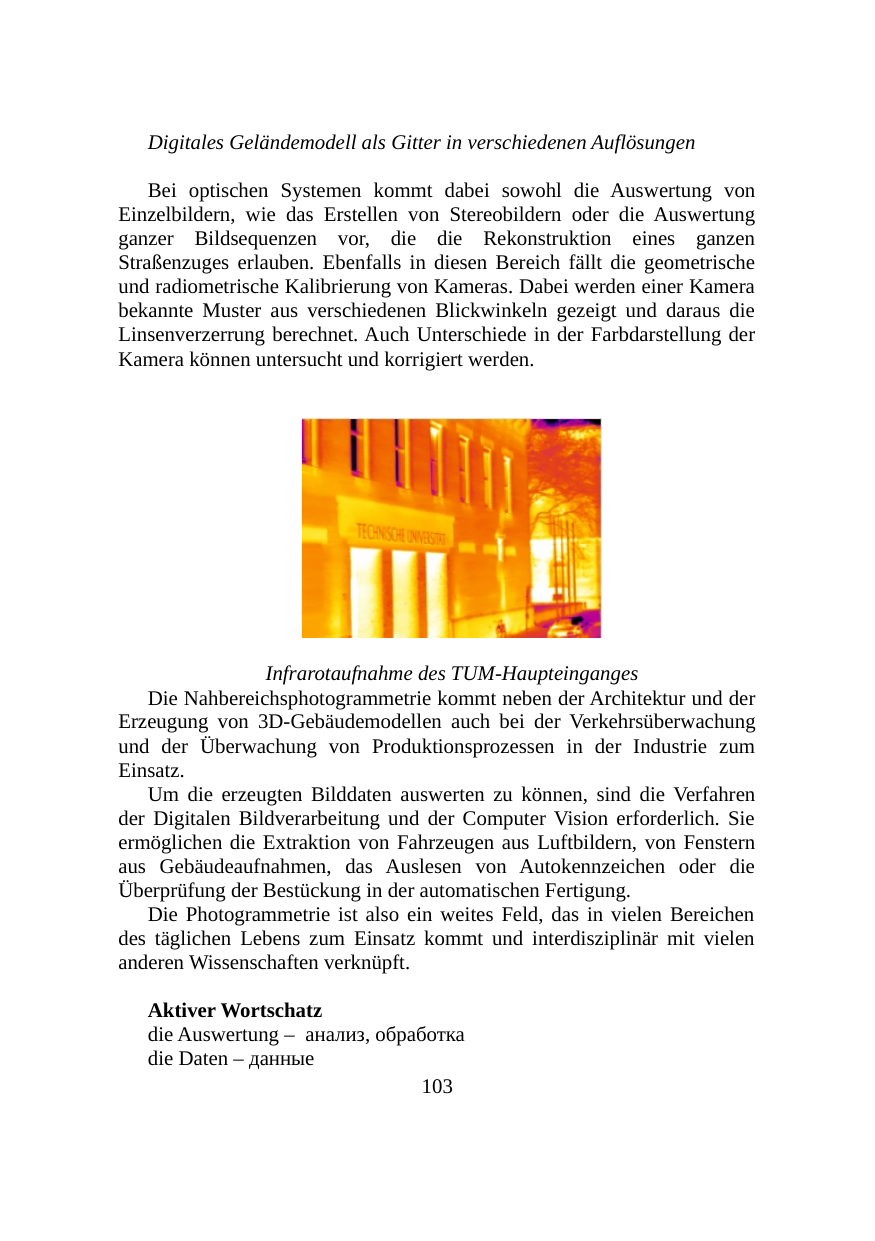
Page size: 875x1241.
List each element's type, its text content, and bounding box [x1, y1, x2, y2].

text Aktiver Wortschatz [118, 998, 756, 1022]
text die Daten – данные [118, 1046, 756, 1070]
text Um die erzeugten Bilddaten auswerten zu können, sind die Verfahren der Digitalen Bildverarbeitung und der Computer Vision erforderlich. Sie ermöglichen die Extraktion von Fahrzeugen aus Luftbildern, von Fenstern aus Gebäudeaufnahmen, das Auslesen von Autokennzeichen oder die Überprüfung der Bestückung in der automatischen Fertigung. [118, 782, 756, 902]
text Bei optischen Systemen kommt dabei sowohl die Auswertung von Einzelbildern, wie das Erstellen von Stereobildern oder die Auswertung ganzer Bildsequenzen vor, die die Rekonstruktion eines ganzen Straßenzuges erlauben. Ebenfalls in diesen Bereich fällt die geometrische und radiometrische Kalibrierung von Kameras. Dabei werden einer Kamera bekannte Muster aus verschiedenen Blickwinkeln gezeigt und daraus die Linsenverzerrung berechnet. Auch Unterschiede in der Farbdarstellung der Kamera können untersucht und korrigiert werden. [118, 178, 756, 371]
text die Auswertung – анализ, обработка [118, 1022, 756, 1046]
text Die Nahbereichsphotogrammetrie kommt neben der Architektur und der Erzeugung von 3D-Gebäudemodellen auch bei der Verkehrsüberwachung und der Überwachung von Produktionsprozessen in der Industrie zum Einsatz. [118, 685, 756, 782]
text Digitales Geländemodell als Gitter in verschiedenen Auflösungen [118, 130, 756, 154]
text Die Photogrammetrie ist also ein weites Feld, das in vielen Bereichen des täglichen Lebens zum Einsatz kommt und interdisziplinär mit vielen anderen Wissenschaften verknüpft. [118, 902, 756, 974]
picture [301, 418, 602, 638]
text Infrarotaufnahme des TUM-Haupteinganges [118, 661, 756, 685]
